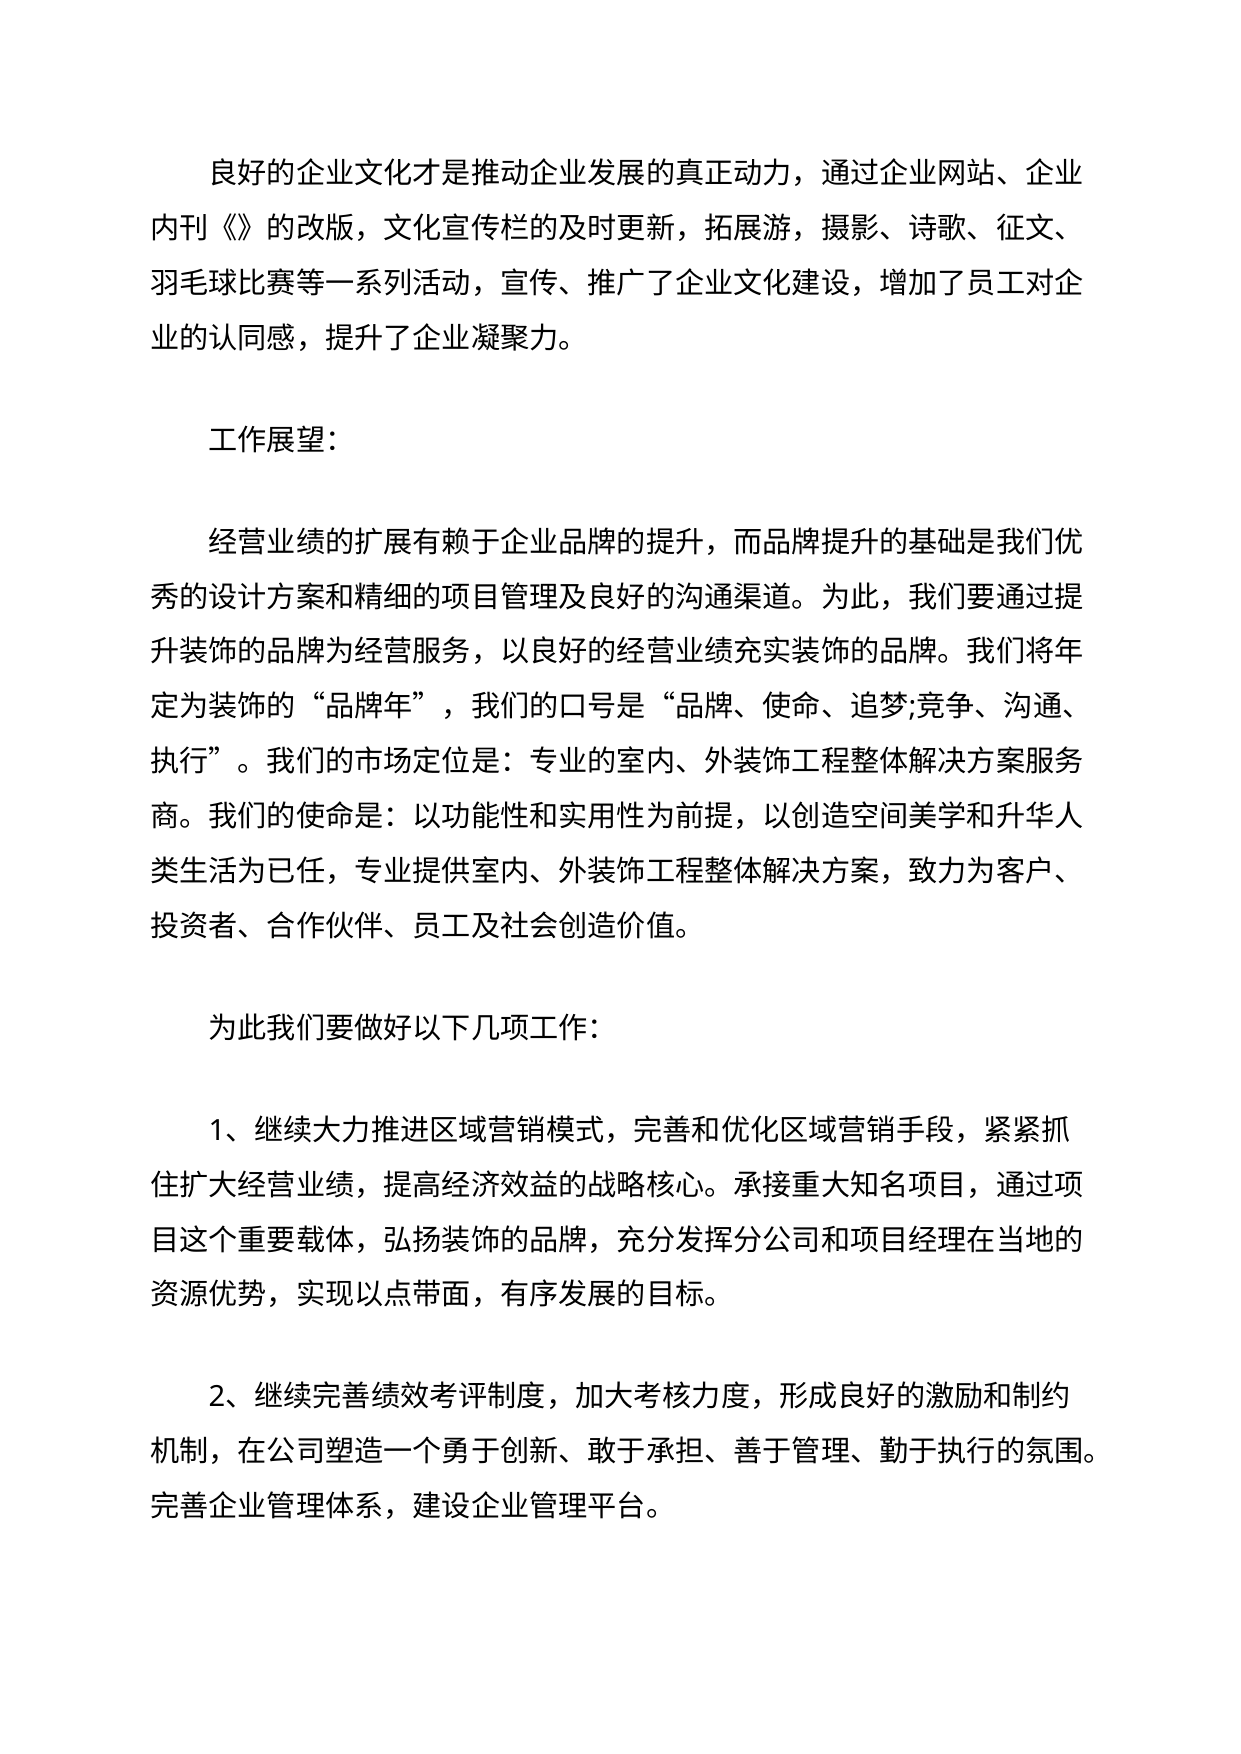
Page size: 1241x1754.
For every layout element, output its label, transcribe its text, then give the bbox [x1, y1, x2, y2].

text 工作展望： [150, 416, 1090, 459]
text 经营业绩的扩展有赖于企业品牌的提升，而品牌提升的基础是我们优秀的设计方案和精细的项目管理及良好的沟通渠道。为此，我们要通过提升装饰的品牌为经营服务，以良好的经营业绩充实装饰的品牌。我们将年定为装饰的“品牌年”，我们的口号是“品牌、使命、追梦;竞争、沟通、执行”。我们的市场定位是：专业的室内、外装饰工程整体解决方案服务商。我们的使命是：以功能性和实用性为前提，以创造空间美学和升华人类生活为已任，专业提供室内、外装饰工程整体解决方案，致力为客户、投资者、合作伙伴、员工及社会创造价值。 [150, 518, 1090, 945]
text 良好的企业文化才是推动企业发展的真正动力，通过企业网站、企业内刊《》的改版，文化宣传栏的及时更新，拓展游，摄影、诗歌、征文、羽毛球比赛等一系列活动，宣传、推广了企业文化建设，增加了员工对企业的认同感，提升了企业凝聚力。 [150, 150, 1090, 357]
text 2、继续完善绩效考评制度，加大考核力度，形成良好的激励和制约机制，在公司塑造一个勇于创新、敢于承担、善于管理、勤于执行的氛围。完善企业管理体系，建设企业管理平台。 [150, 1373, 1090, 1525]
text 1、继续大力推进区域营销模式，完善和优化区域营销手段，紧紧抓住扩大经营业绩，提高经济效益的战略核心。承接重大知名项目，通过项目这个重要载体，弘扬装饰的品牌，充分发挥分公司和项目经理在当地的资源优势，实现以点带面，有序发展的目标。 [150, 1106, 1090, 1313]
text 为此我们要做好以下几项工作： [150, 1004, 1090, 1047]
